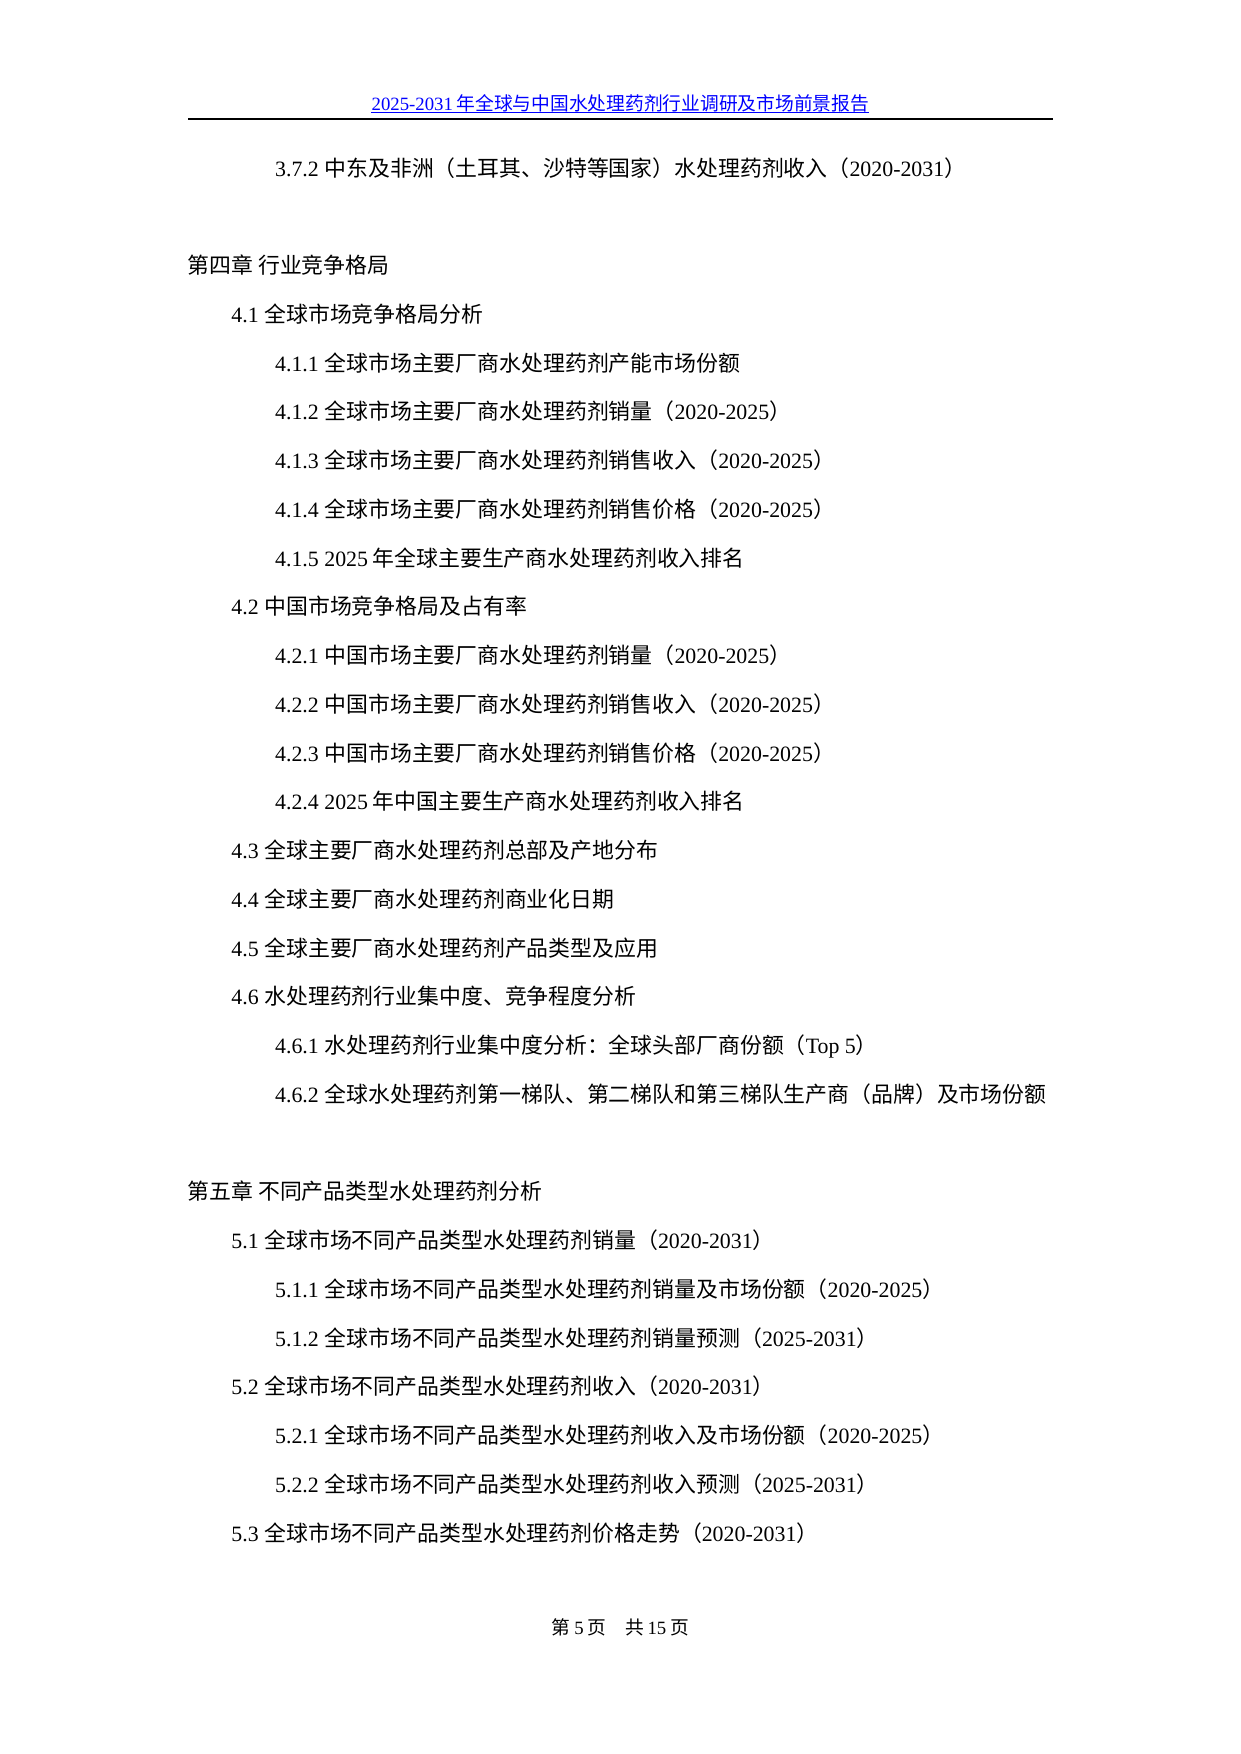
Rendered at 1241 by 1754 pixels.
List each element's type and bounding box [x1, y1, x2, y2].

text [187, 150, 1053, 1548]
